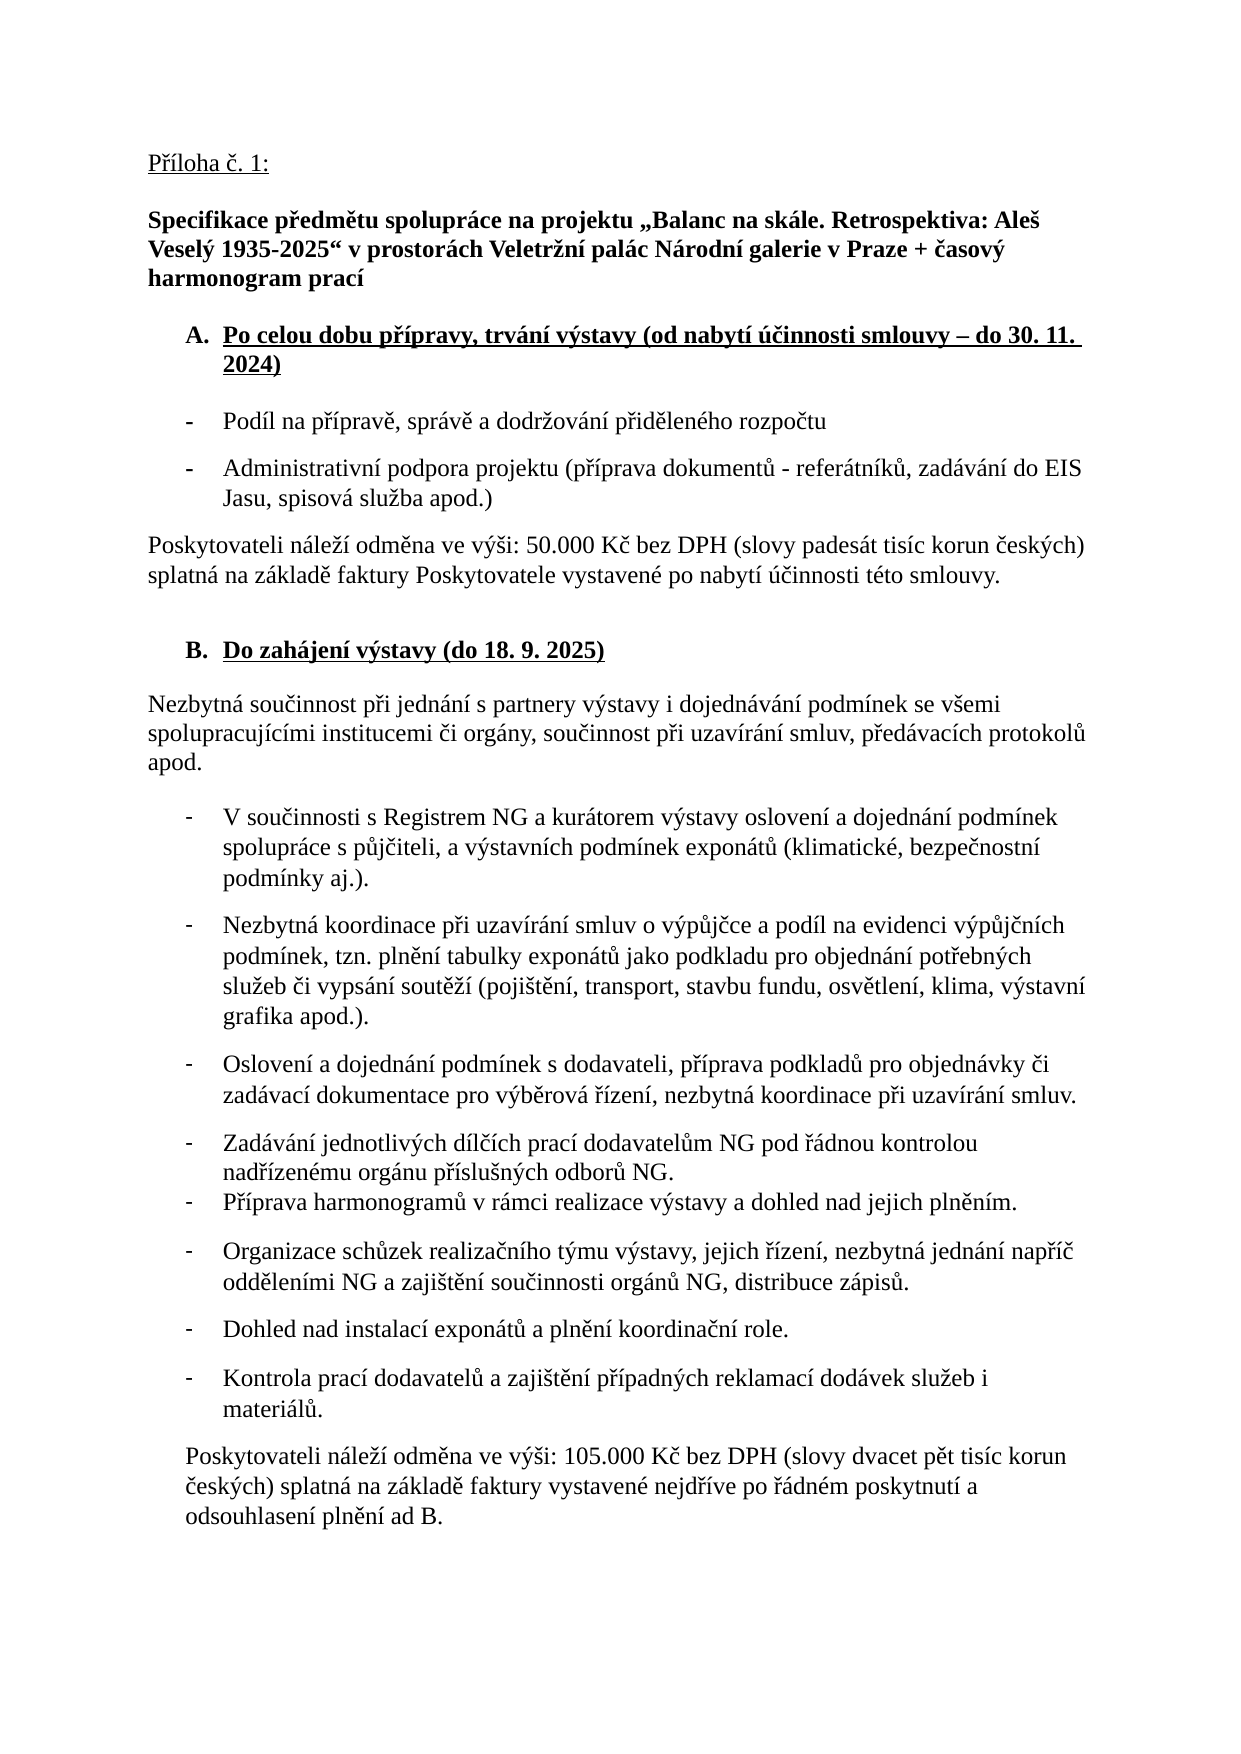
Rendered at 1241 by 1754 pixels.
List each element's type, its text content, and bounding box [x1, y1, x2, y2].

list Dohled nad instalací exponátů a plnění koordinační role. [185, 1313, 1093, 1344]
list Po celou dobu přípravy, trvání výstavy (od nabytí účinnosti smlouvy – do 30. 11. 2024) [185, 320, 1093, 378]
list Organizace schůzek realizačního týmu výstavy, jejich řízení, nezbytná jednání napříč odděleními NG a zajištění součinnosti orgánů NG, distribuce zápisů. [185, 1235, 1093, 1295]
text Specifikace předmětu spolupráce na projektu „Balanc na skále. Retrospektiva: Aleš Veselý 1935-2025“ v prostorách Veletržní palác Národní galerie v Praze + časový harmonogram prací [148, 205, 1093, 291]
text Poskytovateli náleží odměna ve výši: 50.000 Kč bez DPH (slovy padesát tisíc korun českých) splatná na základě faktury Poskytovatele vystavené po nabytí účinnosti této smlouvy. [148, 530, 1093, 589]
list Oslovení a dojednání podmínek s dodavateli, příprava podkladů pro objednávky či zadávací dokumentace pro výběrová řízení, nezbytná koordinace při uzavírání smluv. [185, 1048, 1093, 1109]
list Zadávání jednotlivých dílčích prací dodavatelům NG pod řádnou kontrolou nadřízenému orgánu příslušných odborů NG. [185, 1127, 1093, 1186]
list V součinnosti s Registrem NG a kurátorem výstavy oslovení a dojednání podmínek spolupráce s půjčiteli, a výstavních podmínek exponátů (klimatické, bezpečnostní podmínky aj.). [185, 801, 1093, 891]
text Poskytovateli náleží odměna ve výši: 105.000 Kč bez DPH (slovy dvacet pět tisíc korun českých) splatná na základě faktury vystavené nejdříve po řádném poskytnutí a odsouhlasení plnění ad B. [185, 1441, 1093, 1530]
list Administrativní podpora projektu (příprava dokumentů - referátníků, zadávání do EIS Jasu, spisová služba apod.) [185, 453, 1093, 512]
list Podíl na přípravě, správě a dodržování přiděleného rozpočtu [185, 406, 1093, 435]
list Do zahájení výstavy (do 18. 9. 2025) [185, 636, 1093, 664]
list Příprava harmonogramů v rámci realizace výstavy a dohled nad jejich plněním. [185, 1186, 1093, 1217]
list Nezbytná koordinace při uzavírání smluv o výpůjčce a podíl na evidenci výpůjčních podmínek, tzn. plnění tabulky exponátů jako podkladu pro objednání potřebných služeb či vypsání soutěží (pojištění, transport, stavbu fundu, osvětlení, klima, výstavní grafika apod.). [185, 909, 1093, 1030]
text Nezbytná součinnost při jednání s partnery výstavy i dojednávání podmínek se všemi spolupracujícími institucemi či orgány, součinnost při uzavírání smluv, předávacích protokolů apod. [148, 689, 1093, 776]
text Příloha č. 1: [148, 148, 1093, 176]
list Kontrola prací dodavatelů a zajištění případných reklamací dodávek služeb i materiálů. [185, 1362, 1093, 1423]
